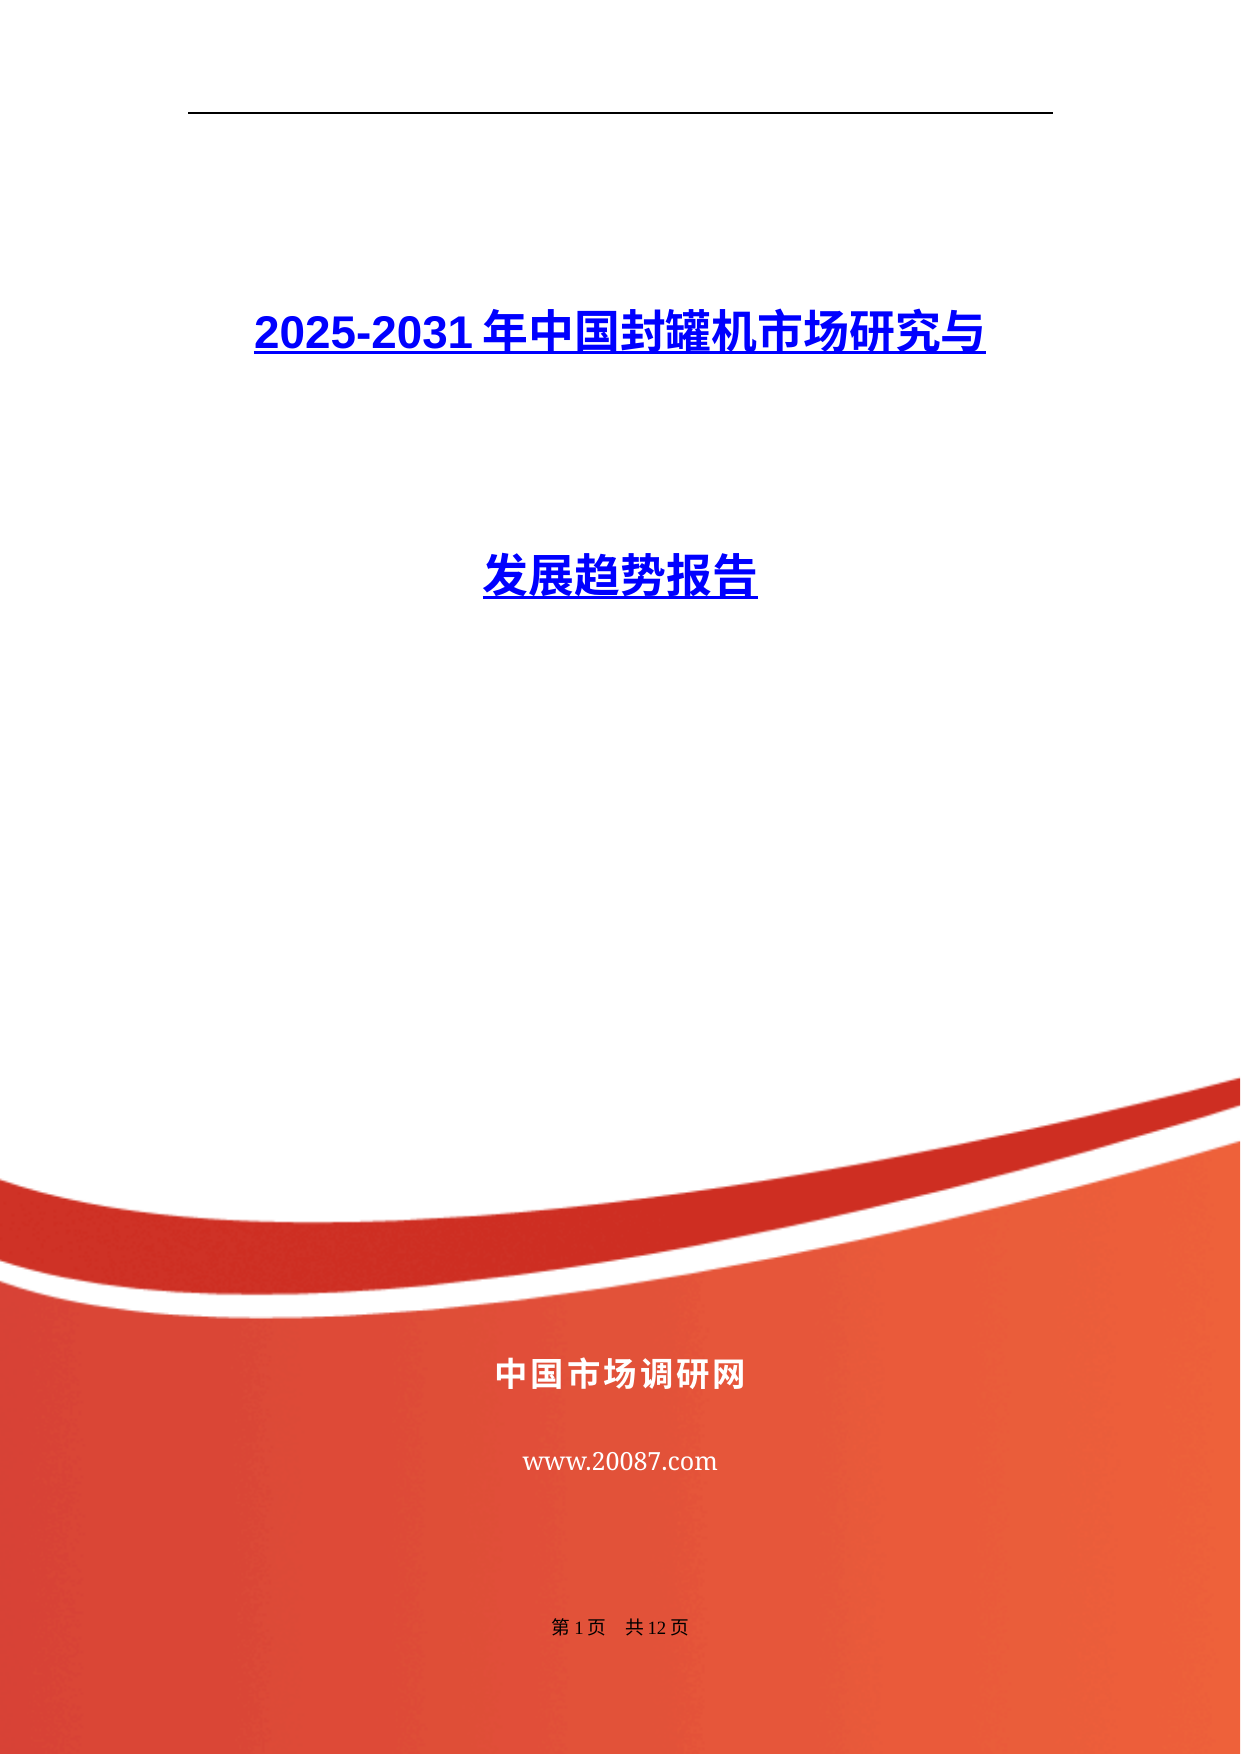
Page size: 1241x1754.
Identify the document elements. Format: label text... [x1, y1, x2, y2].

table_header 2025-2031年中国封罐机市场研究与发展趋势报告 [188, 207, 1053, 773]
text www.20087.com [187, 1428, 1053, 1493]
picture [0, 1006, 1241, 1754]
subtitle 中国市场调研网 [187, 1339, 1053, 1404]
